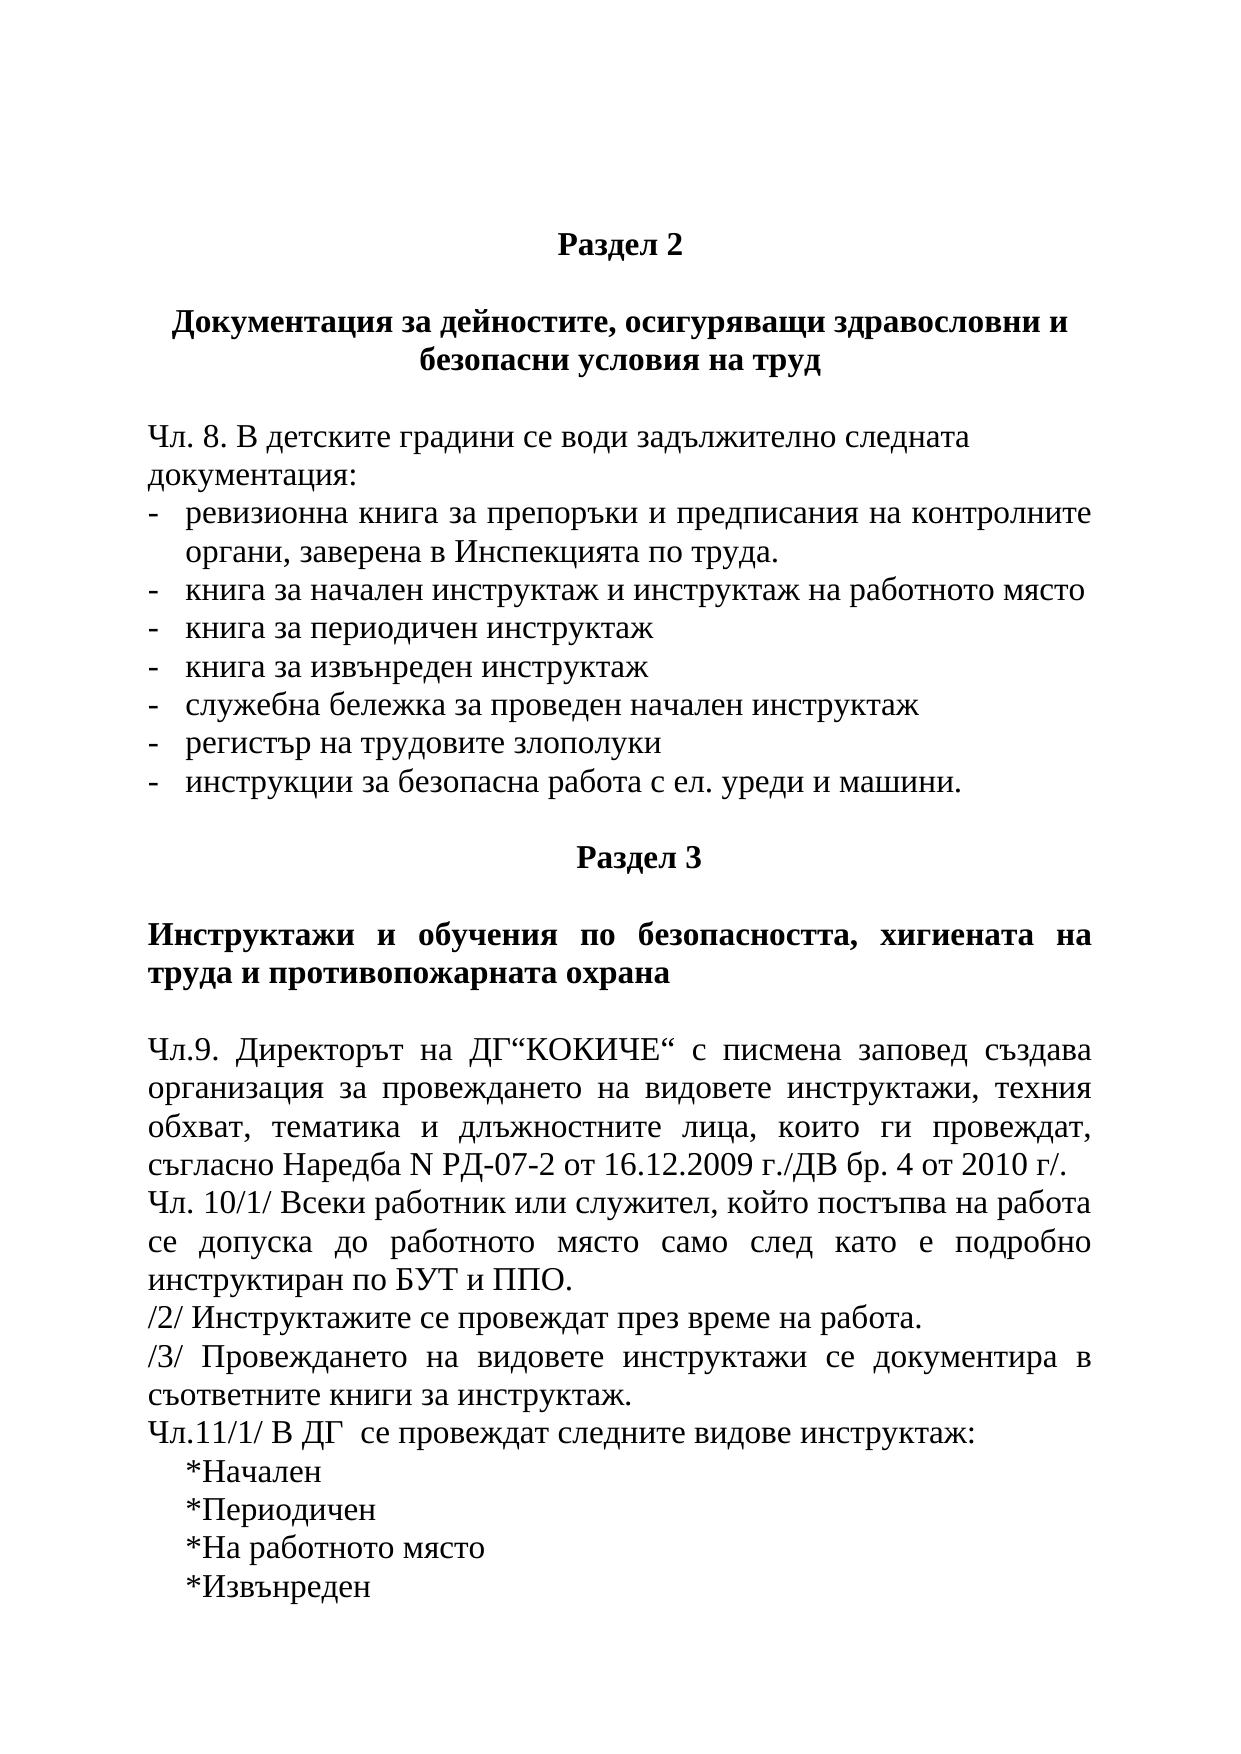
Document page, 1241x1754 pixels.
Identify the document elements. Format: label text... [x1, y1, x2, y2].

text /3/ Провеждането на видовете инструктажи се документира в съответните книги за инструктаж. [148, 1336, 1093, 1413]
text Чл. 8. В детските градини се води задължително следната документация: [148, 416, 1093, 493]
text /2/ Инструктажите се провеждат през време на работа. [148, 1298, 1093, 1336]
list служебна бележка за проведен начален инструктаж [148, 684, 1093, 723]
subtitle Раздел 2 [148, 224, 1093, 263]
list книга за начален инструктаж и инструктаж на работното място [148, 569, 1093, 608]
text Чл.11/1/ В ДГ се провеждат следните видове инструктаж: [148, 1413, 1093, 1451]
text Чл.9. Директорът на ДГ“КОКИЧЕ“ с писмена заповед създава организация за провеждането на видовете инструктажи, техния обхват, тематика и длъжностните лица, които ги провеждат, съгласно Наредба N РД-07-2 от 16.12.2009 г./ДВ бр. 4 от 2010 г/. [148, 1029, 1093, 1183]
list инструкции за безопасна работа с ел. уреди и машини. [148, 761, 1093, 799]
text *Периодичен [185, 1489, 1093, 1528]
text Раздел 3 [185, 838, 1093, 876]
text *Извънреден [185, 1566, 1093, 1604]
text *Начален [185, 1451, 1093, 1489]
text Документация за дейностите, осигуряващи здравословни и безопасни условия на труд [148, 301, 1093, 378]
list регистър на трудовите злополуки [148, 723, 1093, 761]
list ревизионна книга за препоръки и предписания на контролните органи, заверена в Инспекцията по труда. [148, 493, 1093, 569]
text *На работното място [185, 1528, 1093, 1566]
text Инструктажи и обучения по безопасността, хигиената на труда и противопожарната охрана [148, 914, 1093, 991]
list книга за периодичен инструктаж [148, 608, 1093, 646]
text Чл. 10/1/ Всеки работник или служител, който постъпва на работа се допуска до работното място само след като е подробно инструктиран по БУТ и ППО. [148, 1183, 1093, 1298]
list книга за извънреден инструктаж [148, 646, 1093, 684]
